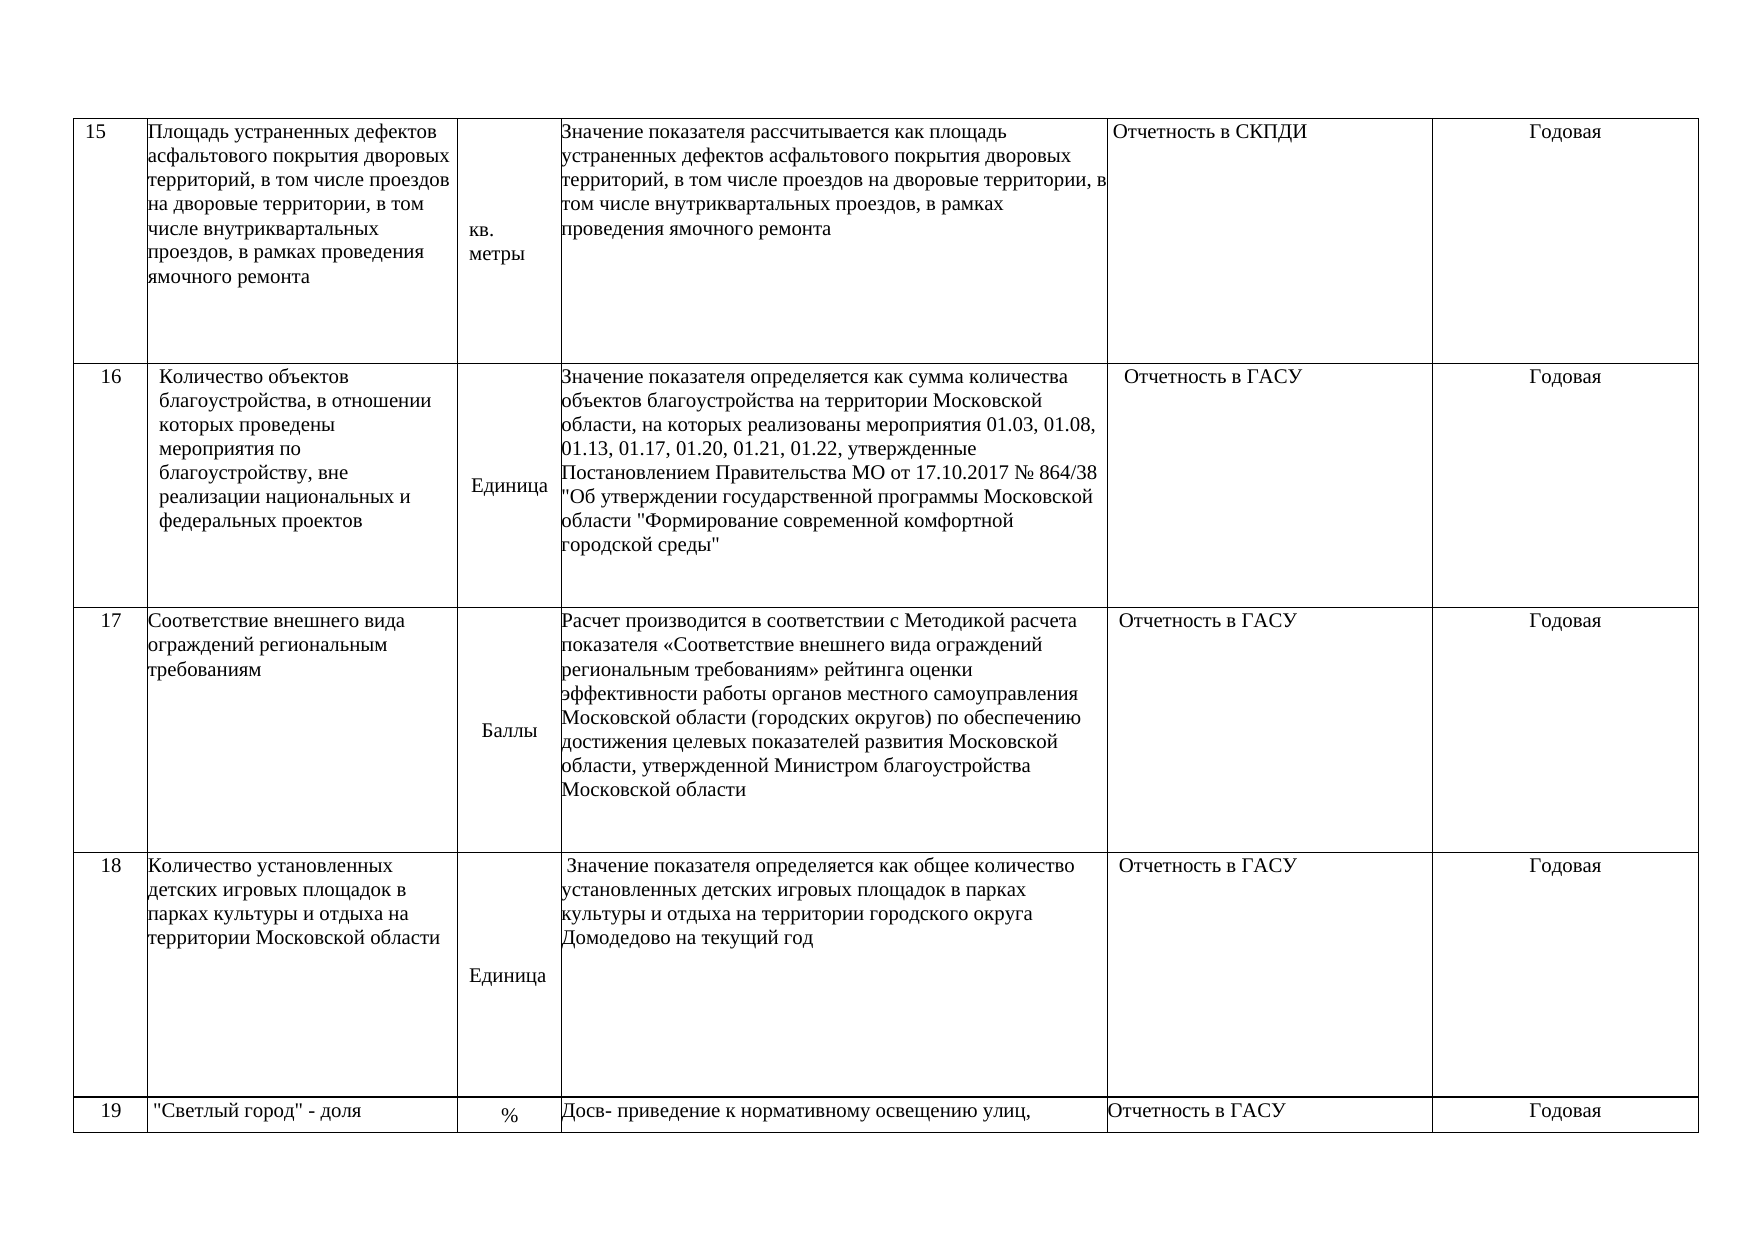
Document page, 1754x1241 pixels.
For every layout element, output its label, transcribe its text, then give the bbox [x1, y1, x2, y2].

table_cell Значение показателя определяется как сумма количества объектов благоустройства на территории Московской области, на которых реализованы мероприятия 01.03, 01.08, 01.13, 01.17, 01.20, 01.21, 01.22, утвержденные Постановлением Правительства МО от 17.10.2017 № 864/38 "Об утверждении государственной программы Московской области "Формирование современной комфортной городской среды" [562, 364, 1107, 607]
table_cell Единица [458, 853, 561, 1096]
table_cell 18 [74, 853, 147, 1096]
table_cell кв. метры [458, 119, 561, 363]
table_cell Отчетность в ГАСУ [1108, 853, 1432, 1096]
table_cell 19 [74, 1098, 147, 1132]
table_cell 17 [74, 608, 147, 852]
table_cell Значение показателя определяется как общее количество установленных детских игровых площадок в парках культуры и отдыха на территории городского округа Домодедово на текущий год [562, 853, 1107, 1096]
table_cell Соответствие внешнего вида ограждений региональным требованиям [148, 608, 457, 852]
table_cell Годовая [1433, 608, 1698, 852]
table_cell Баллы [458, 608, 561, 852]
table_cell Количество установленных детских игровых площадок в парках культуры и отдыха на территории Московской области [148, 853, 457, 1096]
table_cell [562, 1098, 1107, 1132]
table_cell Годовая [1433, 364, 1698, 607]
table_cell Отчетность в ГАСУ [1108, 364, 1432, 607]
table_cell Годовая [1433, 853, 1698, 1096]
table_cell Площадь устраненных дефектов асфальтового покрытия дворовых территорий, в том числе проездов на дворовые территории, в том числе внутриквартальных проездов, в рамках проведения ямочного ремонта [148, 119, 457, 363]
table_cell Расчет производится в соответствии с Методикой расчета показателя «Соответствие внешнего вида ограждений региональным требованиям» рейтинга оценки эффективности работы органов местного самоуправления Московской области (городских округов) по обеспечению достижения целевых показателей развития Московской области, утвержденной Министром благоустройства Московской области [562, 608, 1107, 852]
table_cell Отчетность в СКПДИ [1108, 119, 1432, 363]
table_cell Единица [458, 364, 561, 607]
table_cell Годовая [1433, 1098, 1698, 1132]
table_cell % [458, 1098, 561, 1132]
table_cell Количество объектов благоустройства, в отношении которых проведены мероприятия по благоустройству, вне реализации национальных и федеральных проектов [148, 364, 457, 607]
table_cell 16 [74, 364, 147, 607]
table_cell 15 [74, 119, 147, 363]
table_cell Отчетность в ГАСУ [1108, 608, 1432, 852]
table_cell Годовая [1433, 119, 1698, 363]
table_cell Отчетность в ГАСУ [1108, 1098, 1432, 1132]
table_cell Значение показателя рассчитывается как площадь устраненных дефектов асфальтового покрытия дворовых территорий, в том числе проездов на дворовые территории, в том числе внутриквартальных проездов, в рамках проведения ямочного ремонта [562, 119, 1107, 363]
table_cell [148, 1098, 457, 1132]
